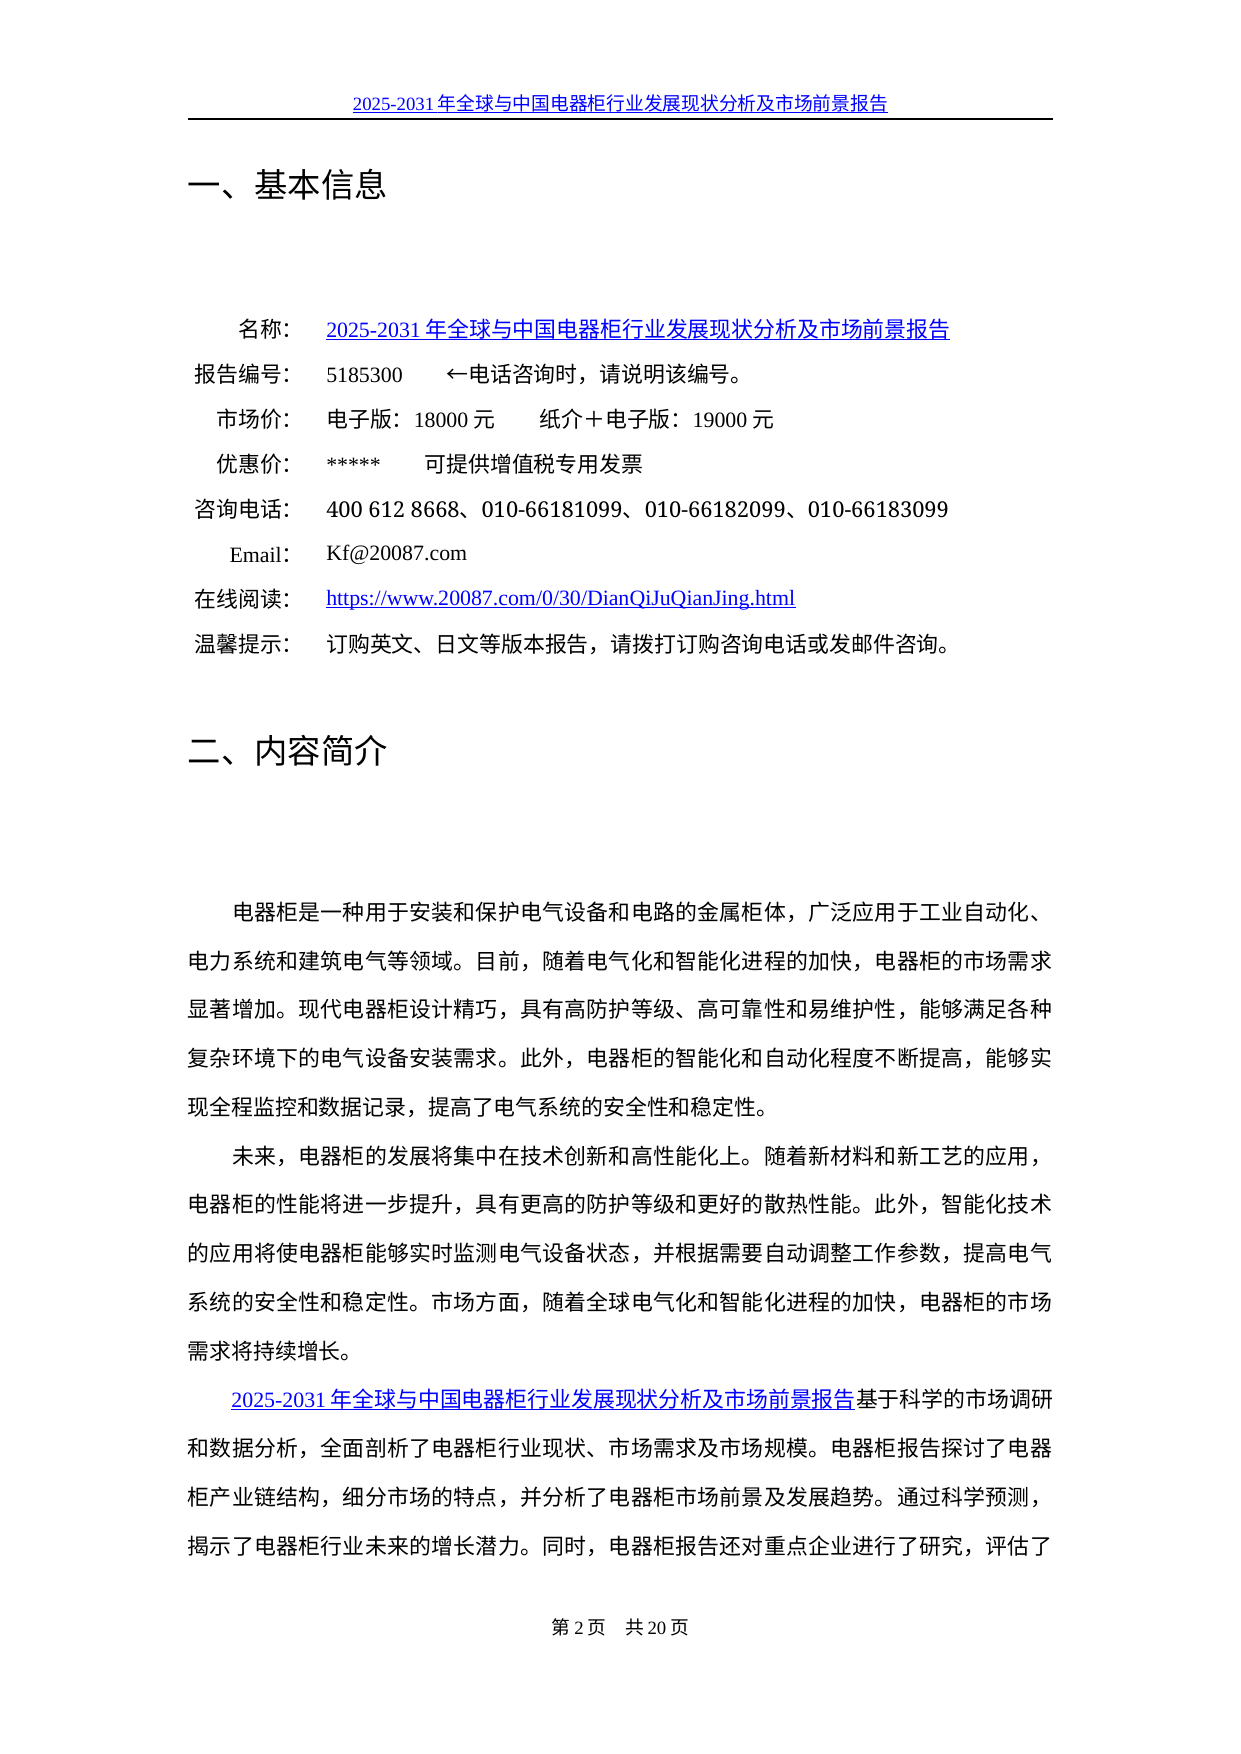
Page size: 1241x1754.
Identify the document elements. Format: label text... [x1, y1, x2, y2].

table_cell 咨询电话： [167, 492, 315, 537]
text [187, 894, 1053, 1561]
table_cell 报告编号： [167, 357, 315, 402]
table_cell 在线阅读： [167, 582, 315, 627]
table_cell ***** 可提供增值税专用发票 [315, 447, 1073, 492]
table_cell 市场价： [167, 402, 315, 447]
title 一、基本信息 [187, 150, 1053, 215]
table_cell 400 612 8668、010-66181099、010-66182099、010-66183099 [315, 492, 1073, 537]
table_cell Kf@20087.com [315, 537, 1073, 582]
title 二、内容简介 [187, 717, 1053, 782]
table_cell 订购英文、日文等版本报告，请拨打订购咨询电话或发邮件咨询。 [315, 627, 1073, 672]
table_cell Email： [167, 537, 315, 582]
table_header 2025-2031年全球与中国电器柜行业发展现状分析及市场前景报告 [315, 312, 1073, 357]
table_cell [315, 582, 1073, 627]
table_cell 5185300 ←电话咨询时，请说明该编号。 [315, 357, 1073, 402]
table_cell 电子版：18000 元 纸介＋电子版：19000 元 [315, 402, 1073, 447]
table_cell 优惠价： [167, 447, 315, 492]
table_header 名称： [167, 312, 315, 357]
table_cell 温馨提示： [167, 627, 315, 672]
